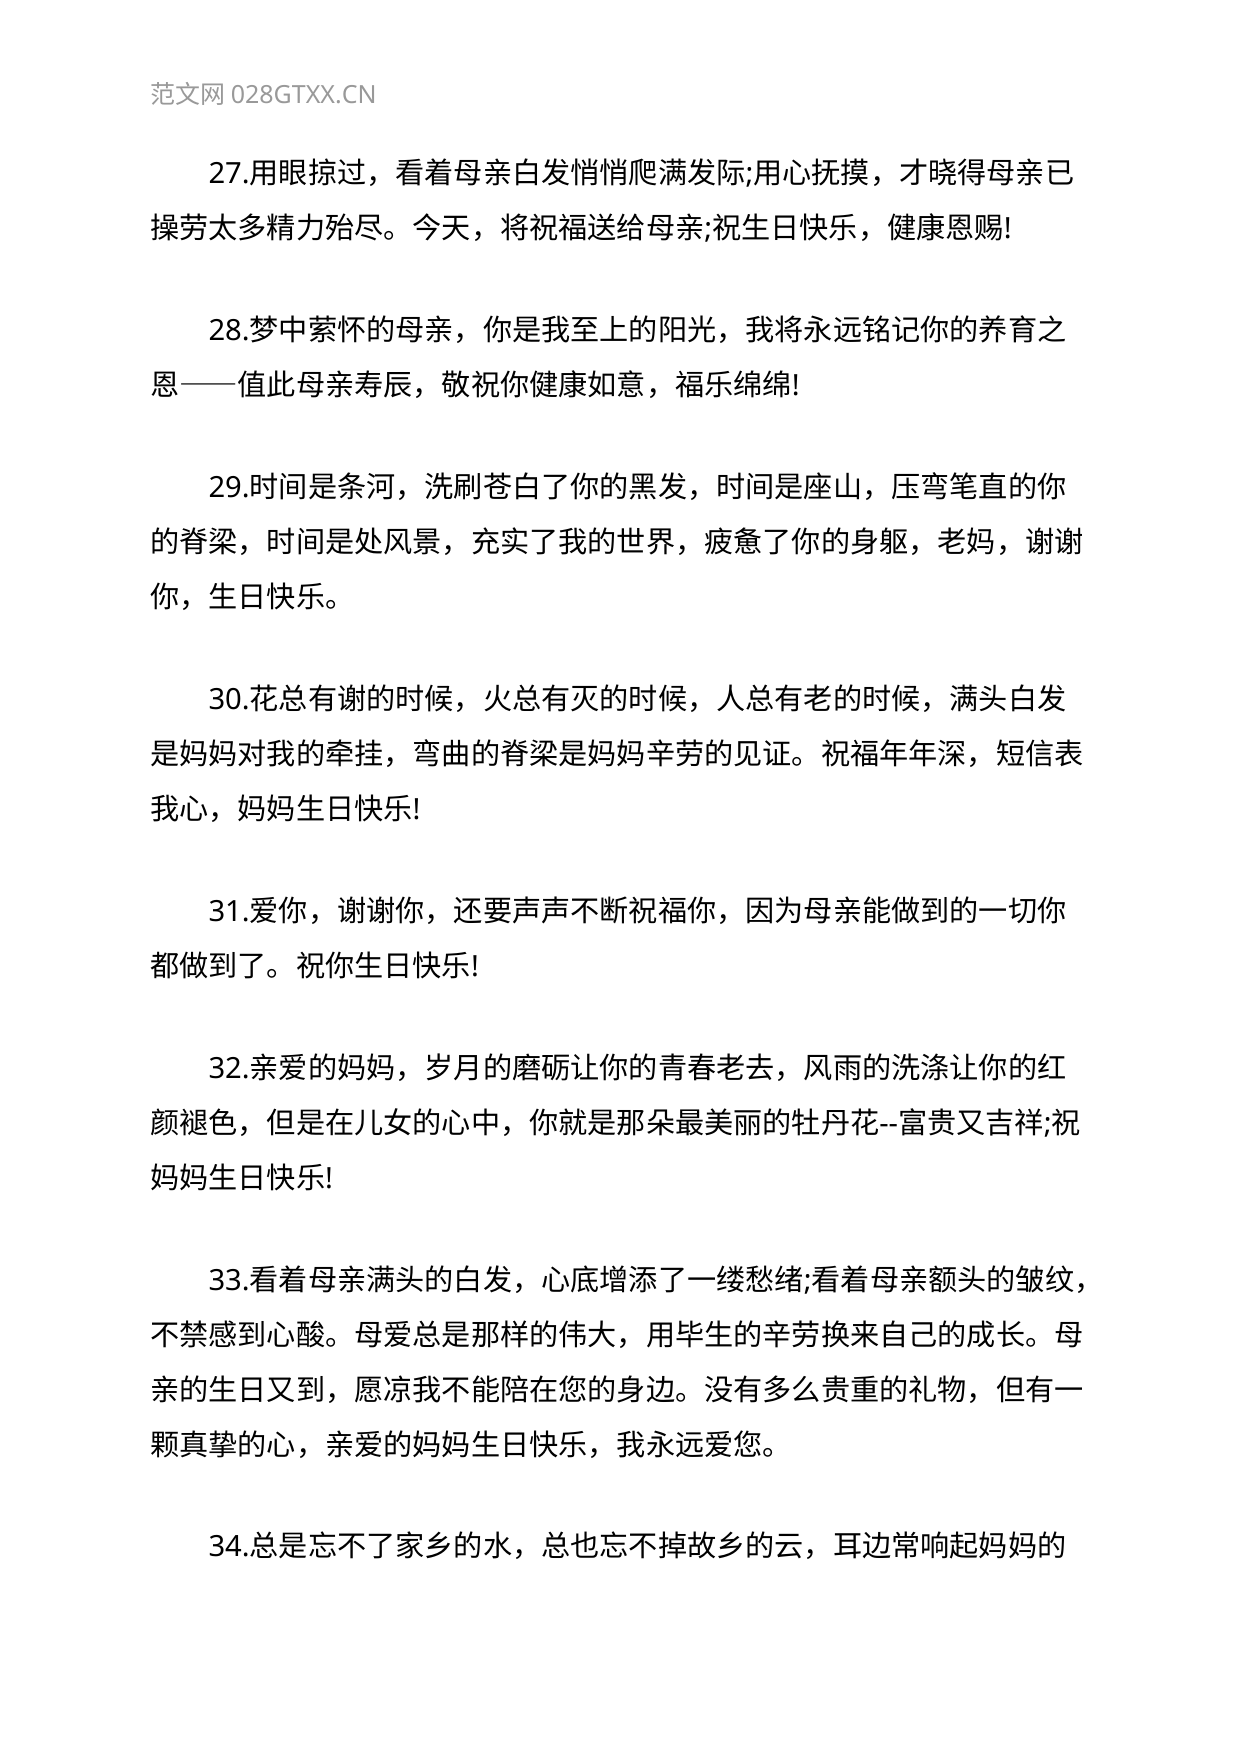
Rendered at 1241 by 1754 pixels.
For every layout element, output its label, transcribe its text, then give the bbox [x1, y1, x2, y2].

text 28.梦中萦怀的母亲，你是我至上的阳光，我将永远铭记你的养育之恩――值此母亲寿辰，敬祝你健康如意，福乐绵绵! [150, 307, 1090, 404]
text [150, 1523, 1090, 1565]
text 27.用眼掠过，看着母亲白发悄悄爬满发际;用心抚摸，才晓得母亲已操劳太多精力殆尽。今天，将祝福送给母亲;祝生日快乐，健康恩赐! [150, 150, 1090, 247]
text 32.亲爱的妈妈，岁月的磨砺让你的青春老去，风雨的洗涤让你的红颜褪色，但是在儿女的心中，你就是那朵最美丽的牡丹花--富贵又吉祥;祝妈妈生日快乐! [150, 1044, 1090, 1197]
text 33.看着母亲满头的白发，心底增添了一缕愁绪;看着母亲额头的皱纹，不禁感到心酸。母爱总是那样的伟大，用毕生的辛劳换来自己的成长。母亲的生日又到，愿凉我不能陪在您的身边。没有多么贵重的礼物，但有一颗真挚的心，亲爱的妈妈生日快乐，我永远爱您。 [150, 1256, 1090, 1463]
text 31.爱你，谢谢你，还要声声不断祝福你，因为母亲能做到的一切你都做到了。祝你生日快乐! [150, 887, 1090, 985]
text 30.花总有谢的时候，火总有灭的时候，人总有老的时候，满头白发是妈妈对我的牵挂，弯曲的脊梁是妈妈辛劳的见证。祝福年年深，短信表我心，妈妈生日快乐! [150, 676, 1090, 828]
text 29.时间是条河，洗刷苍白了你的黑发，时间是座山，压弯笔直的你的脊梁，时间是处风景，充实了我的世界，疲惫了你的身躯，老妈，谢谢你，生日快乐。 [150, 464, 1090, 616]
